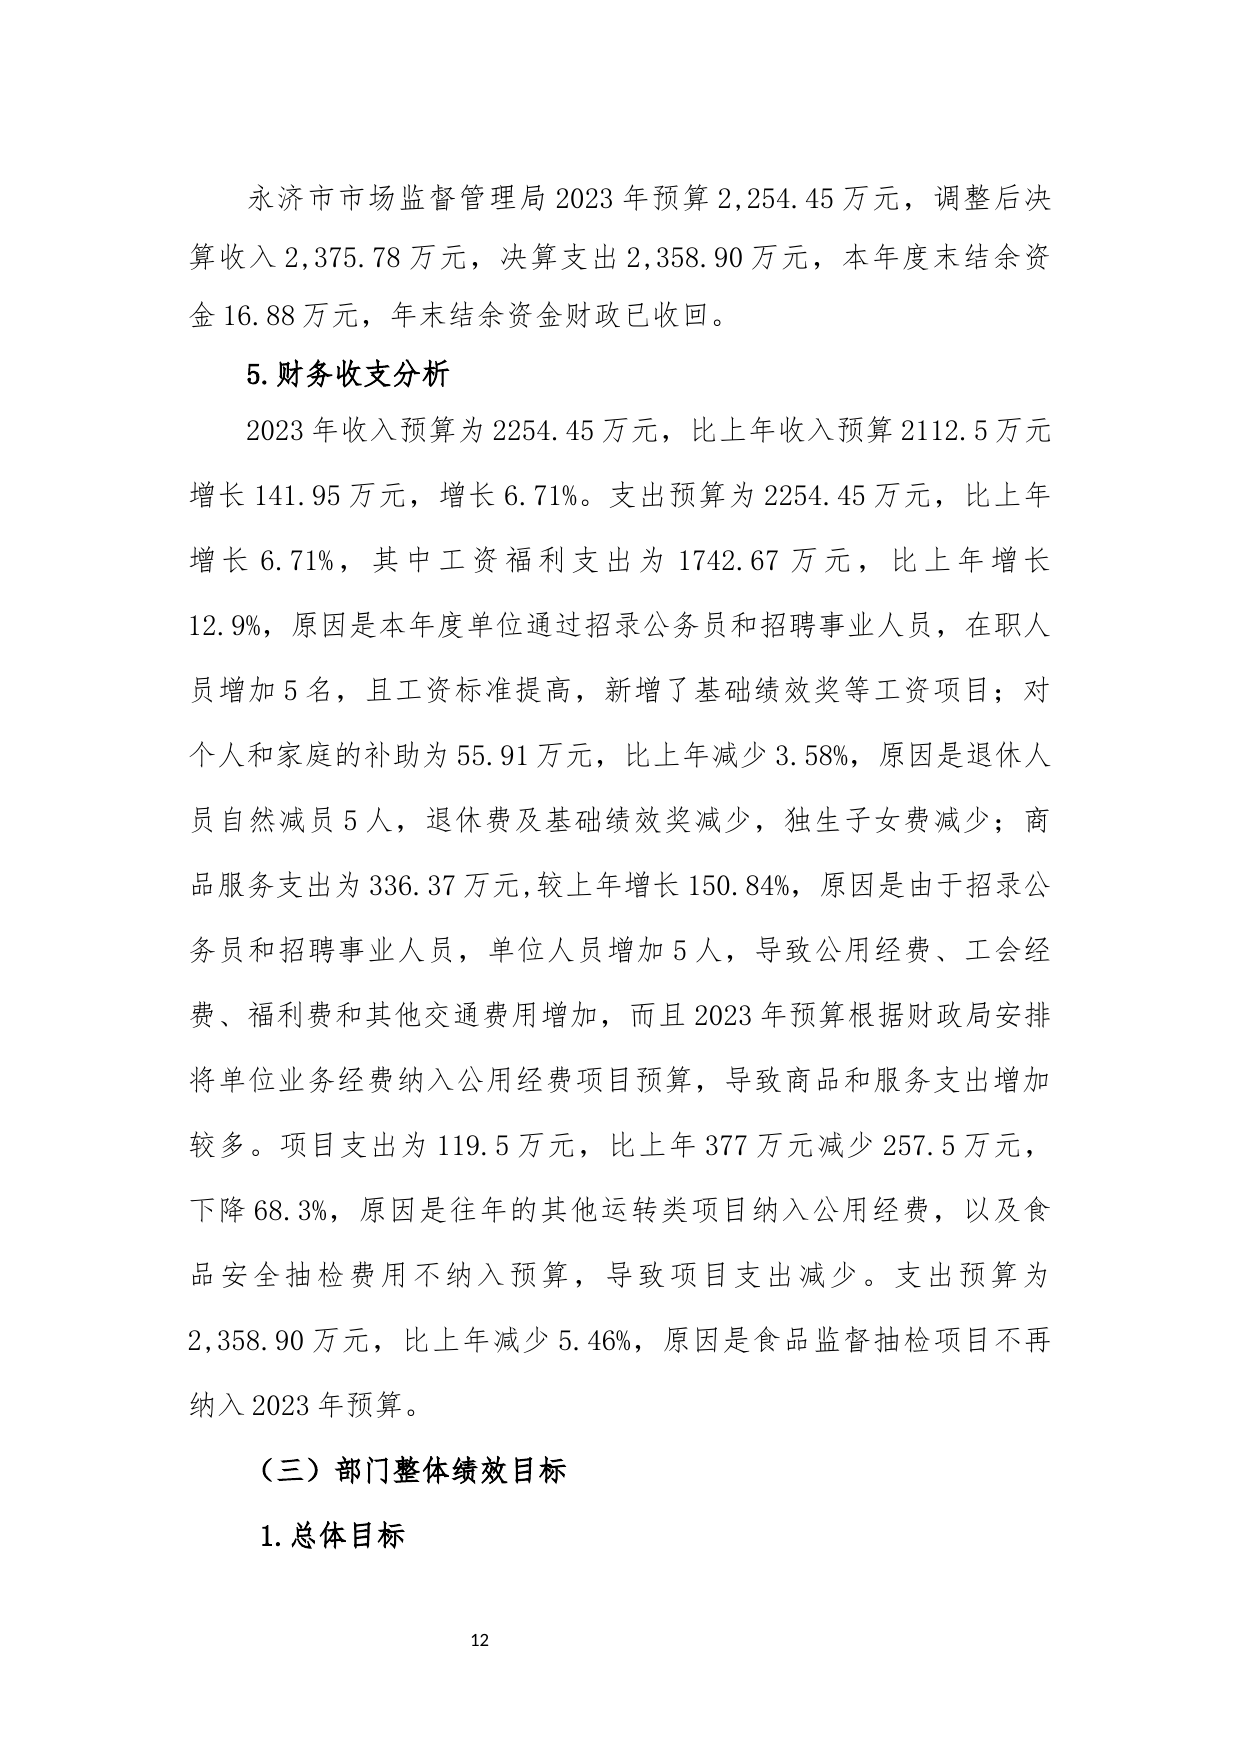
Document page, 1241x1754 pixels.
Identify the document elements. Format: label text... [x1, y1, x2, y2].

text 2023年收入预算为2254.45万元，比上年收入预算2112.5万元增长141.95万元，增长6.71%。支出预算为2254.45万元，比上年增长6.71%，其中工资福利支出为1742.67万元，比上年增长12.9%，原因是本年度单位通过招录公务员和招聘事业人员，在职人员增加5名，且工资标准提高，新增了基础绩效奖等工资项目；对个人和家庭的补助为55.91万元，比上年减少3.58%，原因是退休人员自然减员5人，退休费及基础绩效奖减少，独生子女费减少；商品服务支出为336.37万元,较上年增长150.84%，原因是由于招录公务员和招聘事业人员，单位人员增加5人，导致公用经费、工会经费、福利费和其他交通费用增加，而且2023年预算根据财政局安排将单位业务经费纳入公用经费项目预算，导致商品和服务支出增加较多。项目支出为119.5万元，比上年377万元减少257.5万元，下降68.3%，原因是往年的其他运转类项目纳入公用经费，以及食品安全抽检费用不纳入预算，导致项目支出减少。支出预算为2,358.90万元，比上年减少5.46%，原因是食品监督抽检项目不再纳入2023年预算。 [187, 395, 1053, 1435]
list 5.财务收支分析 [187, 337, 1053, 395]
list 永济市市场监督管理局2023年预算2,254.45万元，调整后决算收入2,375.78万元，决算支出2,358.90万元，本年度末结余资金16.88万元，年末结余资金财政已收回。 [187, 162, 1053, 337]
text 1.总体目标 [187, 1500, 1053, 1565]
text （三）部门整体绩效目标 [187, 1435, 1053, 1500]
